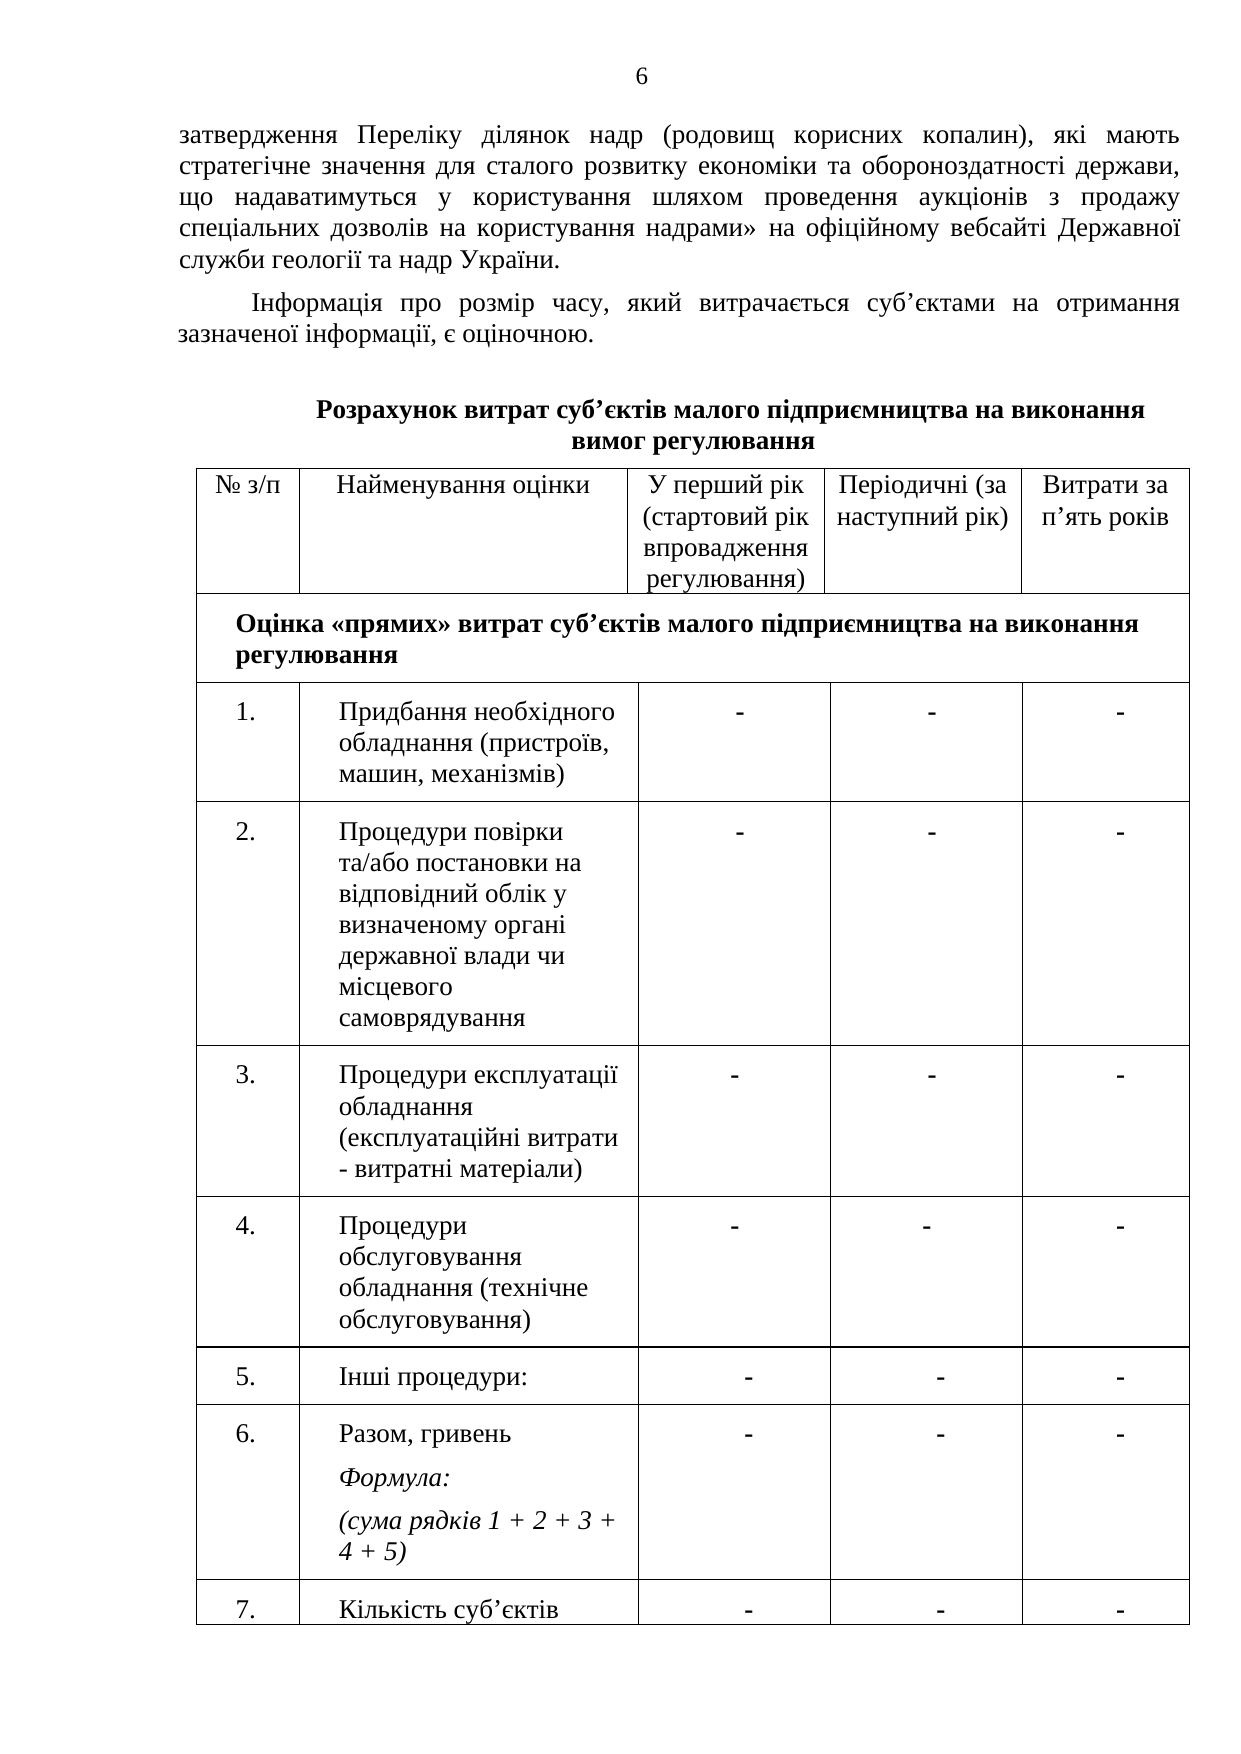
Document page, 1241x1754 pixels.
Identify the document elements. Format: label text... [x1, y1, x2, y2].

table_cell - [831, 1197, 1022, 1346]
table_cell - [639, 1580, 830, 1624]
table_cell - [639, 1348, 830, 1403]
table_cell - [639, 1197, 830, 1346]
table_cell Інші процедури: [300, 1348, 638, 1403]
table_header Найменування оцінки [300, 469, 627, 593]
table_cell - [639, 1405, 830, 1579]
table_cell - [1023, 1348, 1189, 1403]
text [179, 118, 1181, 274]
table_cell 1. [197, 683, 299, 801]
table_cell - [1023, 1046, 1189, 1196]
table_cell - [639, 802, 830, 1045]
table_header Періодичні (за наступний рік) [825, 469, 1021, 593]
table_cell Процедури повірки та/або постановки на відповідний облік у визначеному органі державної влади чи місцевого самоврядування [300, 802, 638, 1045]
table_cell - [831, 1580, 1022, 1624]
table_cell 4. [197, 1197, 299, 1346]
table_cell - [831, 1405, 1022, 1579]
table_cell 2. [197, 802, 299, 1045]
table_cell Оцінка «прямих» витрат суб’єктів малого підприємництва на виконання регулювання [197, 594, 1189, 682]
table_cell 5. [197, 1348, 299, 1403]
table_header У перший рік (стартовий рік впровадження регулювання) [628, 469, 824, 593]
table_cell Разом, гривень Формула: (сума рядків 1 + 2 + 3 + 4 + 5) [300, 1405, 638, 1579]
table_cell - [639, 683, 830, 801]
table_cell Придбання необхідного обладнання (пристроїв, машин, механізмів) [300, 683, 638, 801]
text Розрахунок витрат суб’єктів малого підприємництва на виконання вимог регулювання [205, 393, 1181, 455]
table_cell - [831, 1348, 1022, 1403]
table_cell - [831, 1046, 1022, 1196]
table_cell Процедури експлуатації обладнання (експлуатаційні витрати - витратні матеріали) [300, 1046, 638, 1196]
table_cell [300, 1580, 638, 1624]
table_header Витрати за п’ять років [1022, 469, 1189, 593]
text Інформація про розмір часу, який витрачається суб’єктами на отримання зазначеної інформації, є оціночною. [177, 286, 1181, 349]
table_cell - [1023, 1580, 1189, 1624]
table_cell - [831, 683, 1022, 801]
table_cell - [1023, 802, 1189, 1045]
table_cell - [1023, 1405, 1189, 1579]
table_cell 6. [197, 1405, 299, 1579]
table_header № з/п [197, 469, 299, 593]
table_cell 3. [197, 1046, 299, 1196]
table_cell - [639, 1046, 830, 1196]
table_cell Процедури обслуговування обладнання (технічне обслуговування) [300, 1197, 638, 1346]
table_cell - [1023, 1197, 1189, 1346]
table_cell - [831, 802, 1022, 1045]
table_cell 7. [197, 1580, 299, 1624]
table_cell - [1023, 683, 1189, 801]
